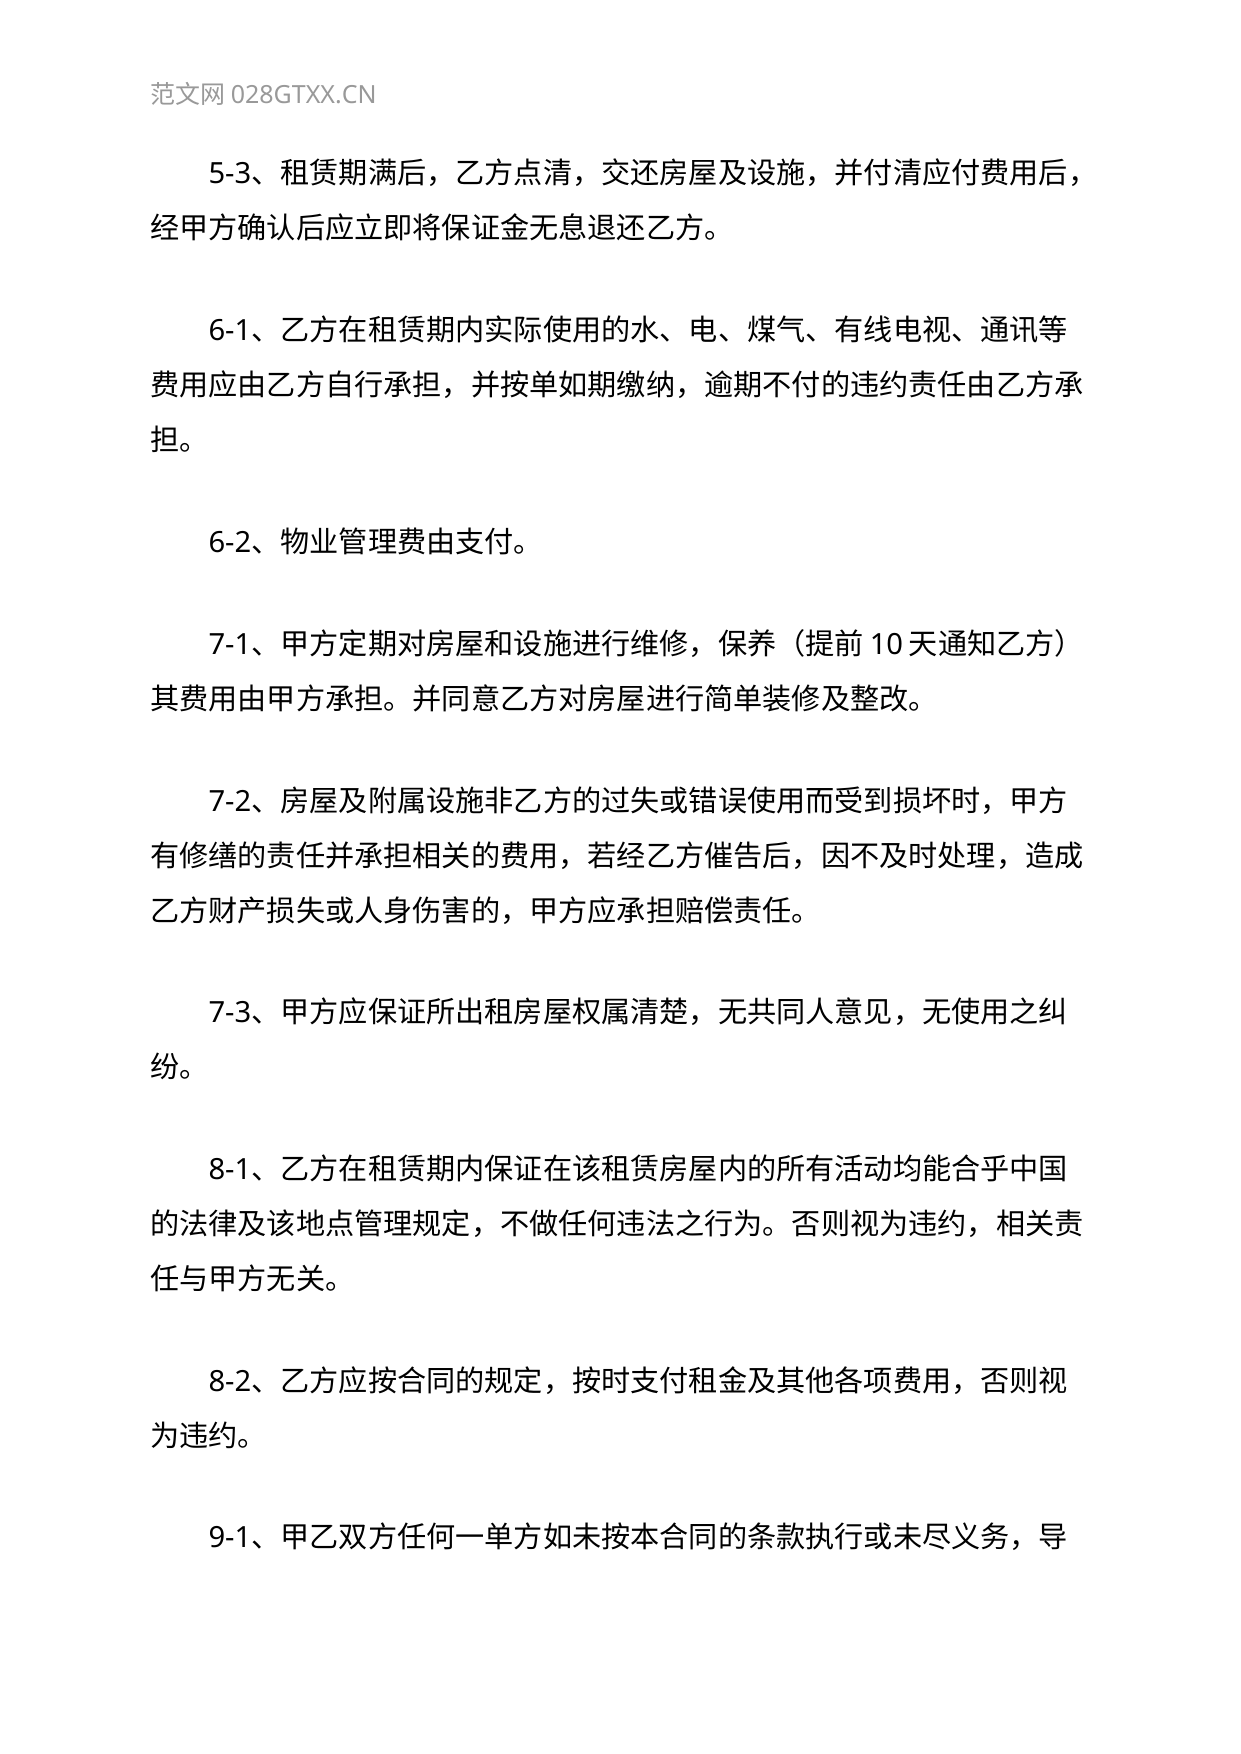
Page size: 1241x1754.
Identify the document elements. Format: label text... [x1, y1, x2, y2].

text 6-1、乙方在租赁期内实际使用的水、电、煤气、有线电视、通讯等费用应由乙方自行承担，并按单如期缴纳，逾期不付的违约责任由乙方承担。 [150, 307, 1090, 459]
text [150, 1514, 1090, 1556]
text 7-2、房屋及附属设施非乙方的过失或错误使用而受到损坏时，甲方有修缮的责任并承担相关的费用，若经乙方催告后，因不及时处理，造成乙方财产损失或人身伤害的，甲方应承担赔偿责任。 [150, 777, 1090, 929]
text 7-1、甲方定期对房屋和设施进行维修，保养（提前10天通知乙方）其费用由甲方承担。并同意乙方对房屋进行简单装修及整改。 [150, 620, 1090, 718]
text 5-3、租赁期满后，乙方点清，交还房屋及设施，并付清应付费用后，经甲方确认后应立即将保证金无息退还乙方。 [150, 150, 1090, 247]
text 6-2、物业管理费由支付。 [150, 518, 1090, 561]
text 8-2、乙方应按合同的规定，按时支付租金及其他各项费用，否则视为违约。 [150, 1357, 1090, 1454]
text 7-3、甲方应保证所出租房屋权属清楚，无共同人意见，无使用之纠纷。 [150, 989, 1090, 1086]
text 8-1、乙方在租赁期内保证在该租赁房屋内的所有活动均能合乎中国的法律及该地点管理规定，不做任何违法之行为。否则视为违约，相关责任与甲方无关。 [150, 1146, 1090, 1298]
